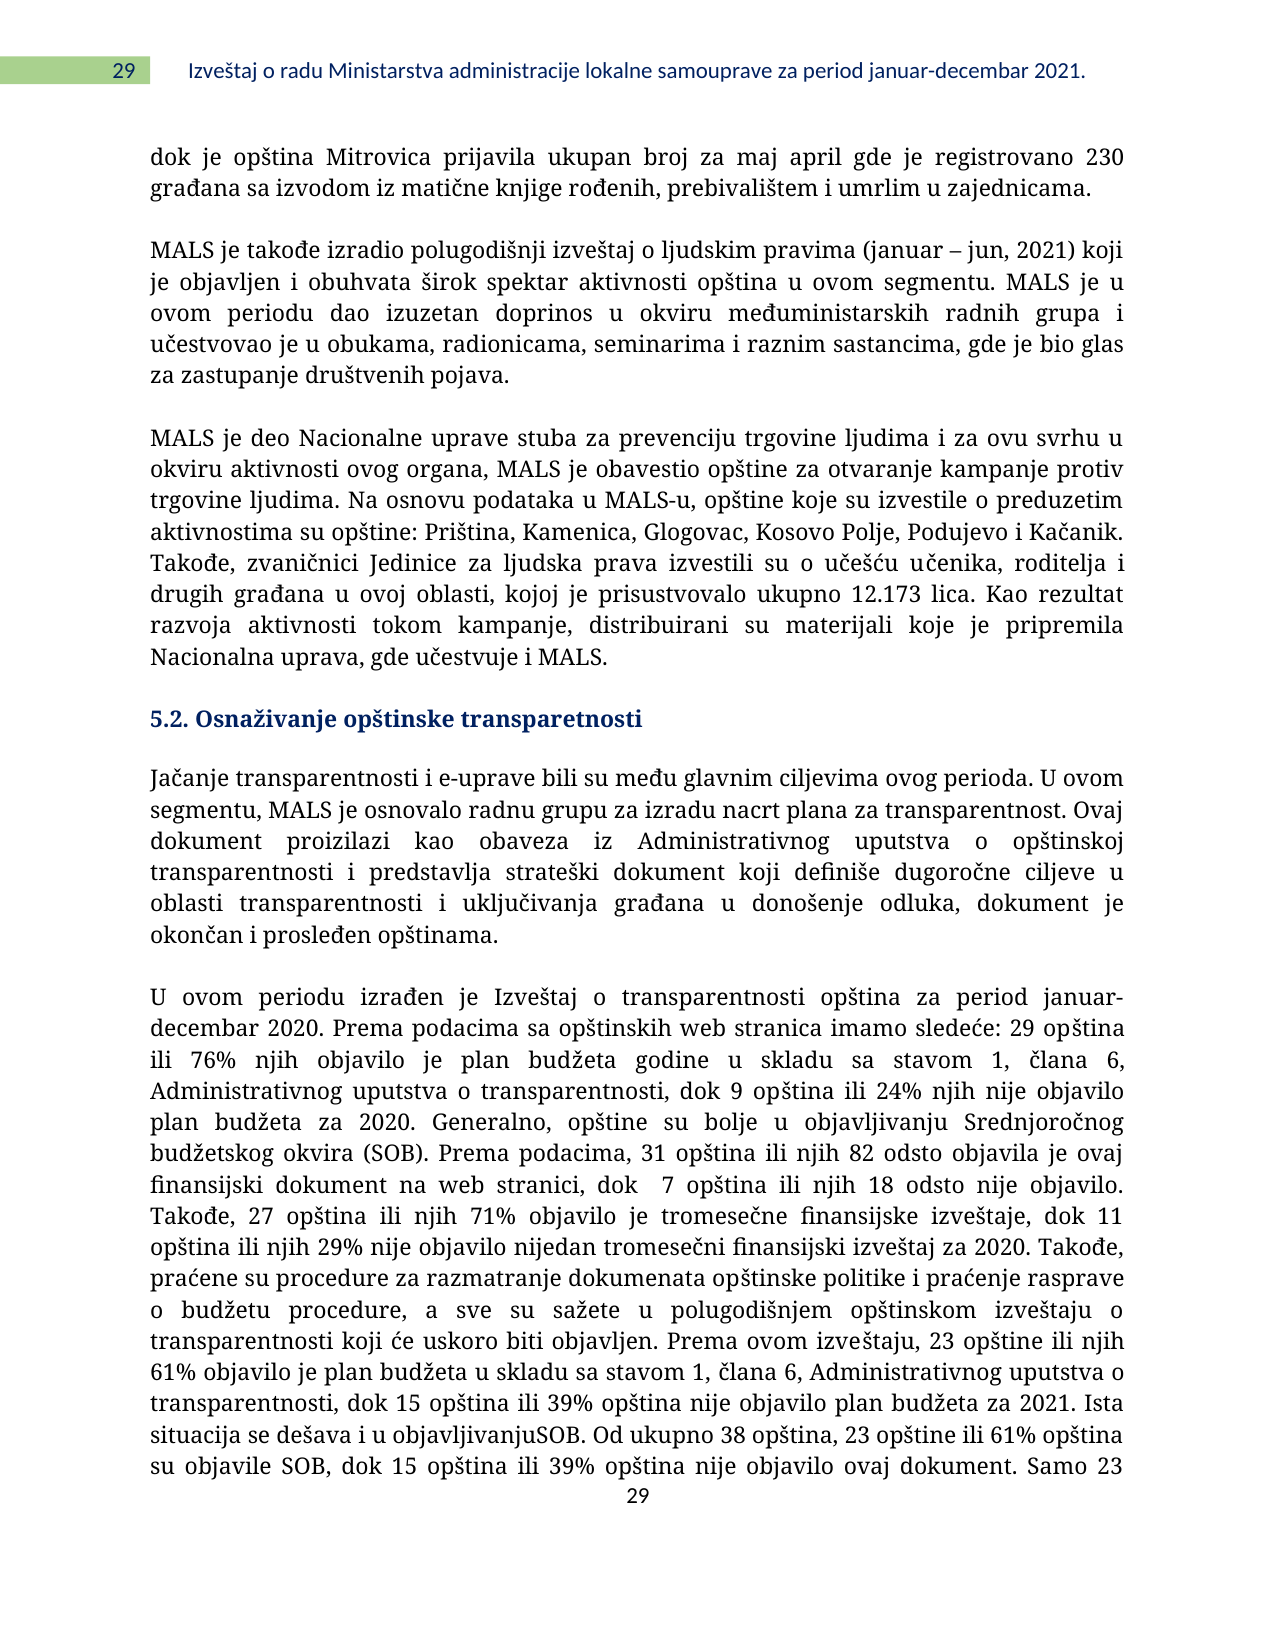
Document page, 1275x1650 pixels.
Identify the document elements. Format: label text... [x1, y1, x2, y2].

text MALS je takođe izradio polugodišnji izveštaj o ljudskim pravima (januar – jun, 2021) koji je objavljen i obuhvata širok spektar aktivnosti opština u ovom segmentu. MALS je u ovom periodu dao izuzetan doprinos u okviru međuministarskih radnih grupa i učestvovao je u obukama, radionicama, seminarima i raznim sastancima, gde je bio glas za zastupanje društvenih pojava. [150, 234, 1125, 391]
subtitle 5.2. Osnaživanje opštinske transparetnosti [150, 703, 1125, 734]
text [150, 141, 1125, 203]
text Jačanje transparentnosti i e-uprave bili su među glavnim ciljevima ovog perioda. U ovom segmentu, MALS je osnovalo radnu grupu za izradu nacrt plana za transparentnost. Ovaj dokument proizilazi kao obaveza iz Administrativnog uputstva o opštinskoj transparentnosti i predstavlja strateški dokument koji definiše dugoročne ciljeve u oblasti transparentnosti i uključivanja građana u donošenje odluka, dokument je okončan i prosleđen opštinama. [150, 762, 1125, 950]
text MALS je deo Nacionalne uprave stuba za prevenciju trgovine ljudima i za ovu svrhu u okviru aktivnosti ovog organa, MALS je obavestio opštine za otvaranje kampanje protiv trgovine ljudima. Na osnovu podataka u MALS-u, opštine koje su izvestile o preduzetim aktivnostima su opštine: Priština, Kamenica, Glogovac, Kosovo Polje, Podujevo i Kačanik. Takođe, zvaničnici Jedinice za ljudska prava izvestili su o učešću učenika, roditelja i drugih građana u ovoj oblasti, kojoj je prisustvovalo ukupno 12.173 lica. Kao rezultat razvoja aktivnosti tokom kampanje, distribuirani su materijali koje je pripremila Nacionalna uprava, gde učestvuje i MALS. [150, 422, 1125, 672]
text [150, 981, 1125, 1481]
